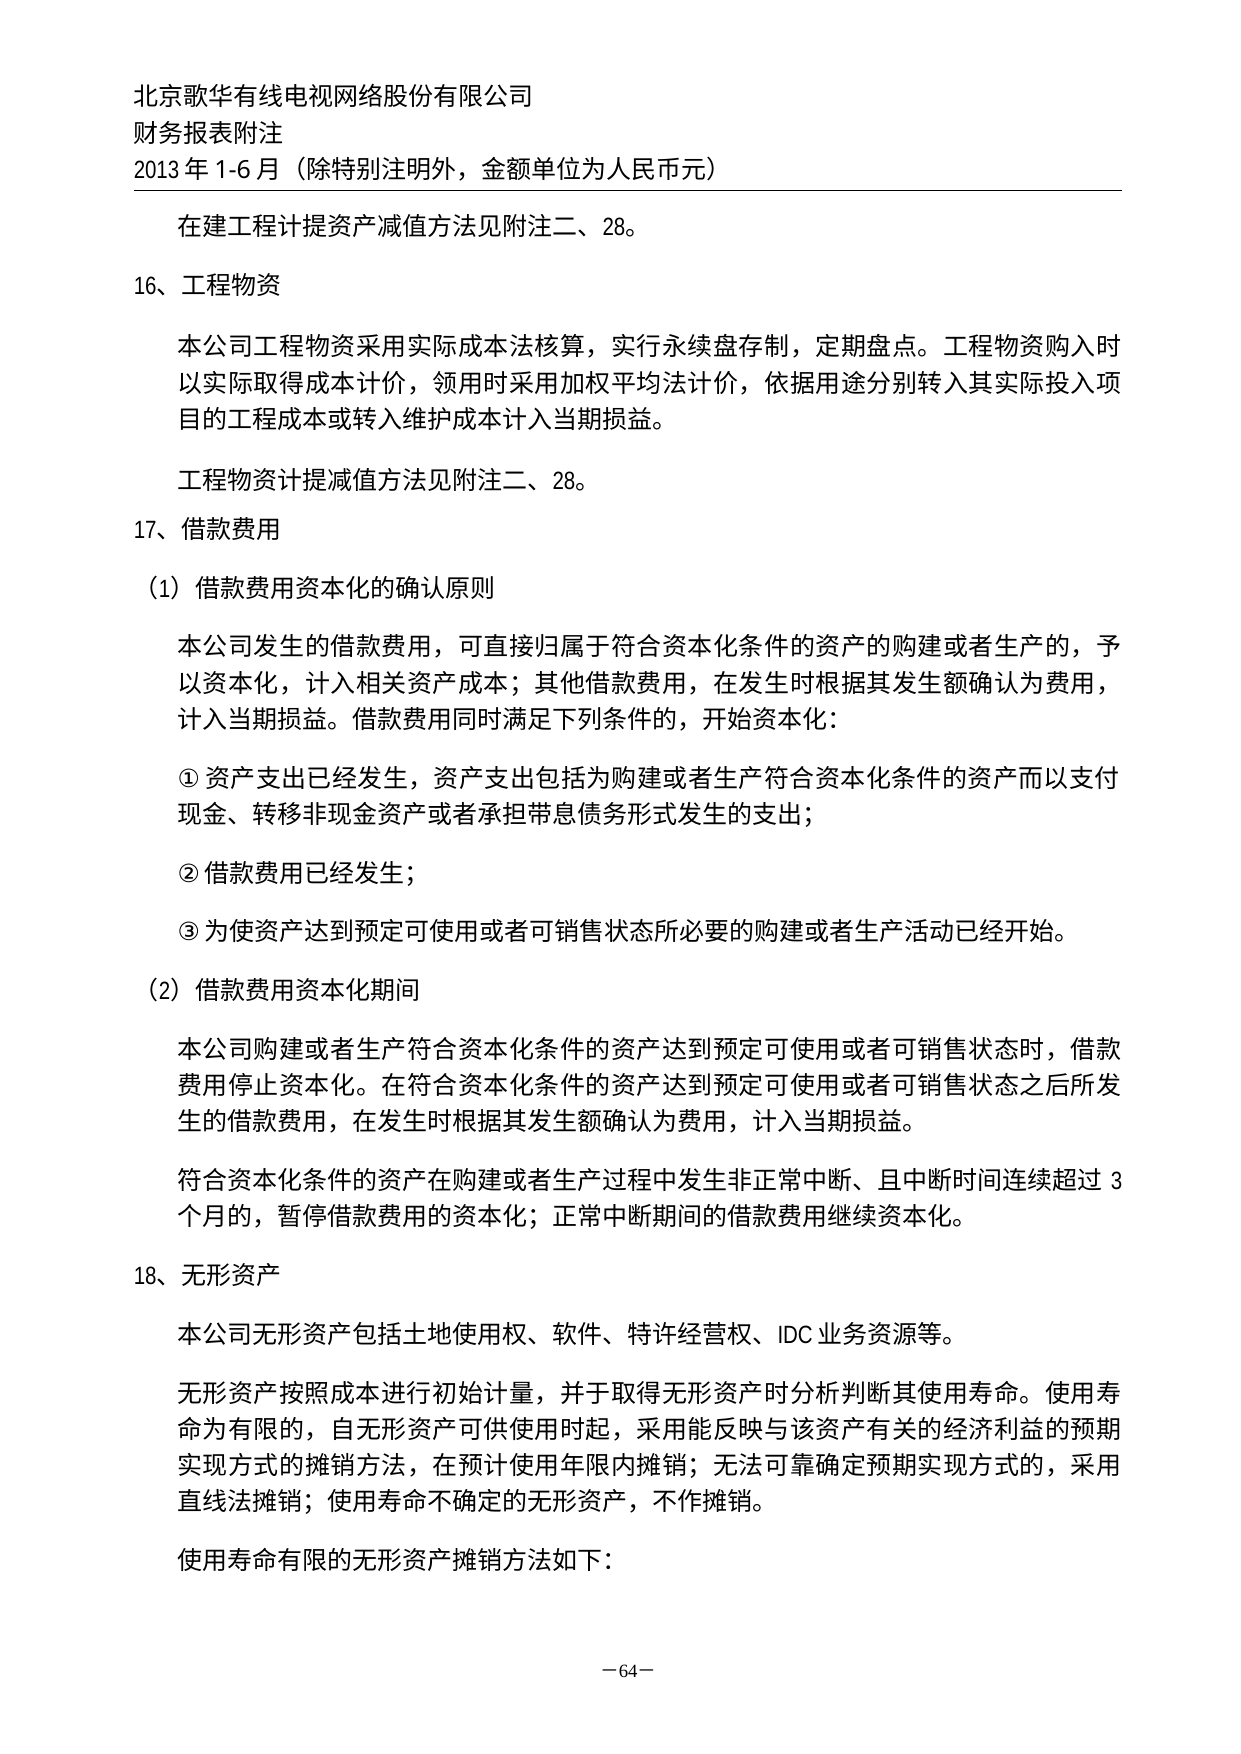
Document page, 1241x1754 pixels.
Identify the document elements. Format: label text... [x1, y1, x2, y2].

text 本公司无形资产包括土地使用权、软件、特许经营权、IDC业务资源等。 [177, 1314, 1122, 1351]
text 18、无形资产 [133, 1256, 1122, 1292]
text 无形资产按照成本进行初始计量，并于取得无形资产时分析判断其使用寿命。使用寿命为有限的，自无形资产可供使用时起，采用能反映与该资产有关的经济利益的预期实现方式的摊销方法，在预计使用年限内摊销；无法可靠确定预期实现方式的，采用直线法摊销；使用寿命不确定的无形资产，不作摊销。 [177, 1373, 1122, 1518]
text （1）借款费用资本化的确认原则 [133, 568, 1122, 604]
text ③为使资产达到预定可使用或者可销售状态所必要的购建或者生产活动已经开始。 [177, 912, 1122, 948]
text ①资产支出已经发生，资产支出包括为购建或者生产符合资本化条件的资产而以支付现金、转移非现金资产或者承担带息债务形式发生的支出； [177, 758, 1122, 831]
text 工程物资计提减值方法见附注二、28。 [177, 461, 1122, 497]
text 16、工程物资 [133, 266, 1122, 302]
text 本公司工程物资采用实际成本法核算，实行永续盘存制，定期盘点。工程物资购入时以实际取得成本计价，领用时采用加权平均法计价，依据用途分别转入其实际投入项目的工程成本或转入维护成本计入当期损益。 [177, 327, 1122, 436]
text 本公司发生的借款费用，可直接归属于符合资本化条件的资产的购建或者生产的，予以资本化，计入相关资产成本；其他借款费用，在发生时根据其发生额确认为费用，计入当期损益。借款费用同时满足下列条件的，开始资本化： [177, 627, 1122, 736]
text 本公司购建或者生产符合资本化条件的资产达到预定可使用或者可销售状态时，借款费用停止资本化。在符合资本化条件的资产达到预定可使用或者可销售状态之后所发生的借款费用，在发生时根据其发生额确认为费用，计入当期损益。 [177, 1029, 1122, 1138]
text 在建工程计提资产减值方法见附注二、28。 [177, 207, 1122, 243]
text 17、借款费用 [133, 509, 1122, 546]
text （2）借款费用资本化期间 [133, 971, 1122, 1007]
text 使用寿命有限的无形资产摊销方法如下： [177, 1541, 1122, 1577]
text ②借款费用已经发生； [177, 853, 1122, 889]
text 符合资本化条件的资产在购建或者生产过程中发生非正常中断、且中断时间连续超过3个月的，暂停借款费用的资本化；正常中断期间的借款费用继续资本化。 [177, 1161, 1122, 1233]
